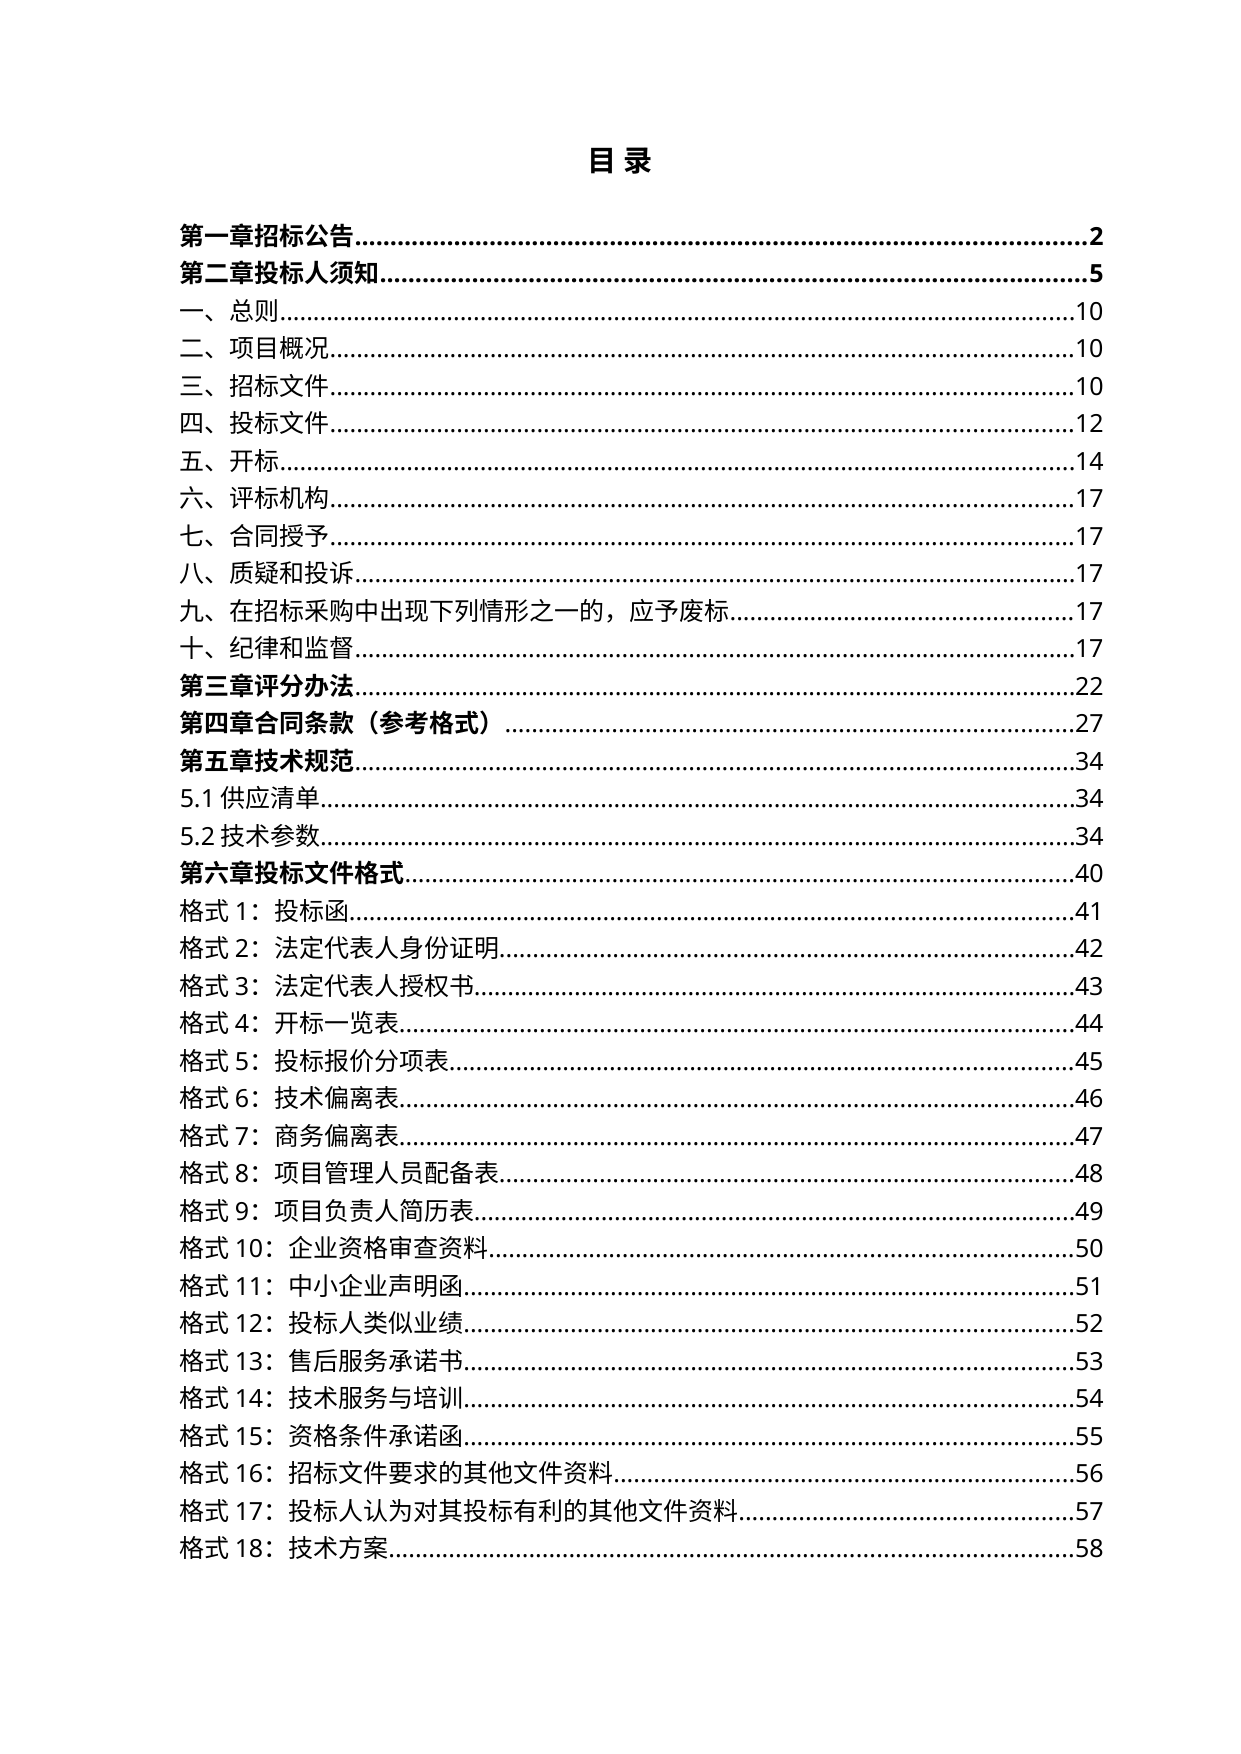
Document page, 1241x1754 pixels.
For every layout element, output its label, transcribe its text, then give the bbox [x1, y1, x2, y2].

text 格式18：技术方案 58 [179, 1528, 1104, 1565]
text 格式9：项目负责人简历表 49 [179, 1190, 1104, 1228]
text 格式7：商务偏离表 47 [179, 1115, 1104, 1153]
text 七、合同授予 17 [179, 515, 1104, 553]
text 格式17：投标人认为对其投标有利的其他文件资料 57 [179, 1490, 1104, 1528]
text 格式12：投标人类似业绩 52 [179, 1303, 1104, 1340]
text 四、投标文件 12 [179, 403, 1104, 440]
text 格式4：开标一览表 44 [179, 1003, 1104, 1040]
text 5.2技术参数 34 [179, 815, 1104, 853]
text 第五章技术规范 34 [179, 740, 1104, 778]
text 第二章投标人须知 5 [179, 253, 1104, 290]
text 格式15：资格条件承诺函 55 [179, 1415, 1104, 1453]
text 格式5：投标报价分项表 45 [179, 1040, 1104, 1078]
text 格式16：招标文件要求的其他文件资料 56 [179, 1453, 1104, 1490]
text 第一章招标公告 2 [179, 215, 1104, 253]
text 5.1供应清单 34 [179, 778, 1104, 815]
text 格式2：法定代表人身份证明 42 [179, 928, 1104, 965]
text 格式6：技术偏离表 46 [179, 1078, 1104, 1115]
text 十、纪律和监督 17 [179, 628, 1104, 665]
text 格式10：企业资格审查资料 50 [179, 1228, 1104, 1265]
text 格式1：投标函 41 [179, 890, 1104, 928]
text 一、总则 10 [179, 290, 1104, 328]
text 格式3：法定代表人授权书 43 [179, 965, 1104, 1003]
text 九、在招标釆购中出现下列情形之一的，应予废标 17 [179, 590, 1104, 628]
text 格式11：中小企业声明函 51 [179, 1265, 1104, 1303]
text 第四章合同条款（参考格式） 27 [179, 703, 1104, 740]
text 五、开标 14 [179, 440, 1104, 478]
text 第六章投标文件格式 40 [179, 853, 1104, 890]
text 格式14：技术服务与培训 54 [179, 1378, 1104, 1415]
text 格式8：项目管理人员配备表 48 [179, 1153, 1104, 1190]
text 三、招标文件 10 [179, 365, 1104, 403]
text 目 录 [136, 142, 1104, 179]
text 第三章评分办法 22 [179, 665, 1104, 703]
text 格式13：售后服务承诺书 53 [179, 1340, 1104, 1378]
text 八、质疑和投诉 17 [179, 553, 1104, 590]
text 六、评标机构 17 [179, 478, 1104, 515]
text 二、项目概况 10 [179, 328, 1104, 365]
